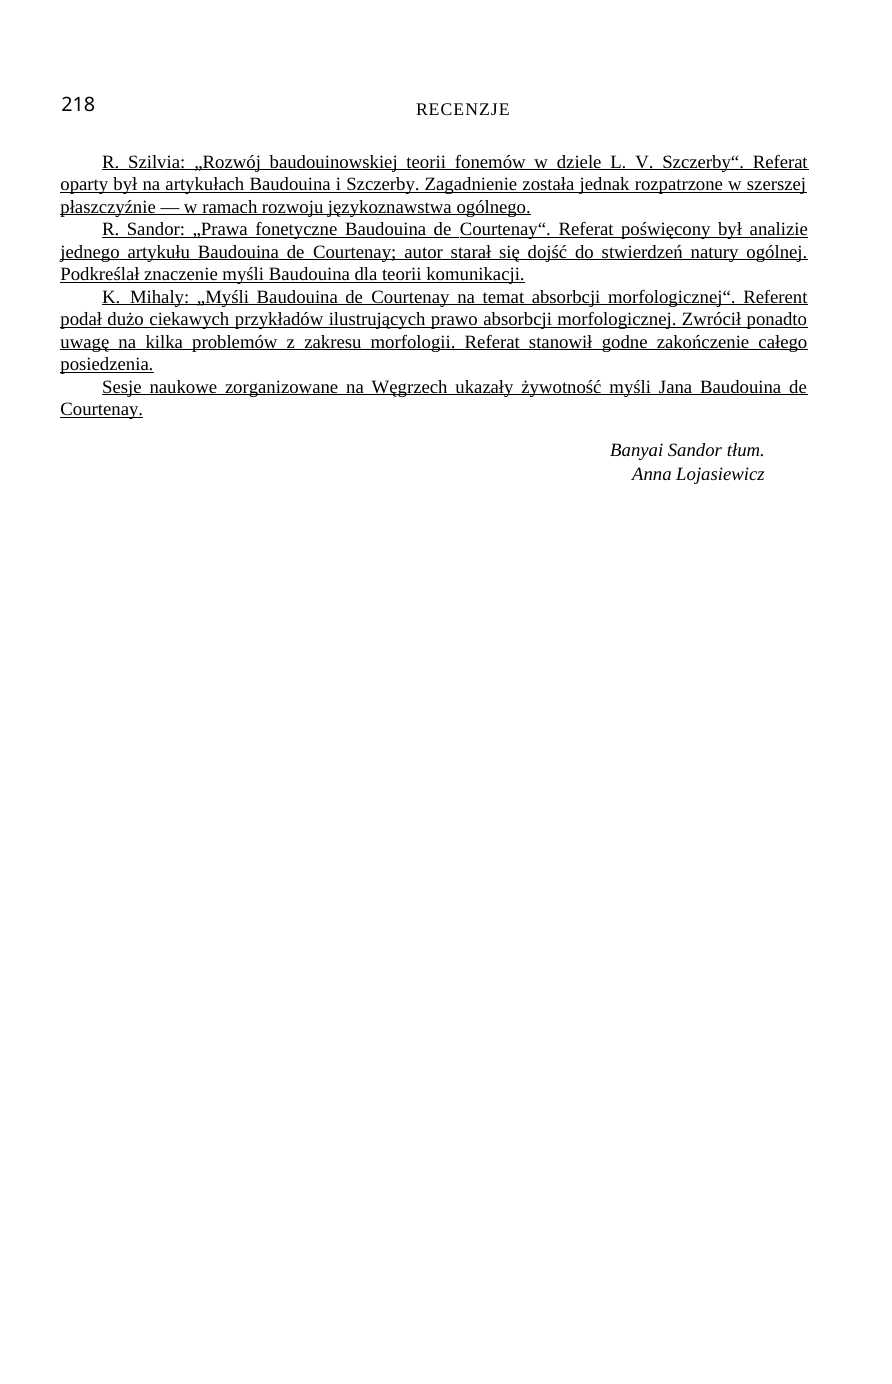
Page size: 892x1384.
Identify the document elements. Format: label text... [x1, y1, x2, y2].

text Banyai Sandor tłum. Anna Lojasiewicz [585, 438, 764, 484]
text Sesje naukowe zorganizowane na Węgrzech ukazały żywotność myśli Jana Baudouina de Courtenay. [60, 375, 808, 420]
text R. Sandor: „Prawa fonetyczne Baudouina de Courtenay“. Referat poświęcony był analizie jednego artykułu Baudouina de Courtenay; autor starał się dojść do stwierdzeń natury ogólnej. Podkreślał znaczenie myśli Baudouina dla teorii komunikacji. [60, 260, 808, 285]
text R. Szilvia: „Rozwój baudouinowskiej teorii fonemów w dziele L. V. Szczerby“. Referat oparty był na artykułach Baudouina i Szczerby. Zagadnienie została jednak rozpatrzone w szerszej płaszczyźnie — w ramach rozwoju językoznawstwa ogólnego. [60, 150, 808, 218]
text K. Mihaly: „Myśli Baudouina de Courtenay na temat absorbcji morfologicznej“. Referent podał dużo ciekawych przykładów ilustrujących prawo absorbcji morfologicznej. Zwrócił ponadto uwagę na kilka problemów z zakresu morfologii. Referat stanowił godne zakończenie całego posiedzenia. [60, 350, 808, 375]
text R. Sandor: „Prawa fonetyczne Baudouina de Courtenay“. Referat poświęcony był analizie jednego artykułu Baudouina de Courtenay; autor starał się dojść do stwierdzeń natury ogólnej. Podkreślał znaczenie myśli Baudouina dla teorii komunikacji. [60, 218, 808, 259]
text RECENZJE [416, 101, 510, 119]
text 218 [61, 96, 95, 116]
text K. Mihaly: „Myśli Baudouina de Courtenay na temat absorbcji morfologicznej“. Referent podał dużo ciekawych przykładów ilustrujących prawo absorbcji morfologicznej. Zwrócił ponadto uwagę na kilka problemów z zakresu morfologii. Referat stanowił godne zakończenie całego posiedzenia. [60, 285, 808, 327]
